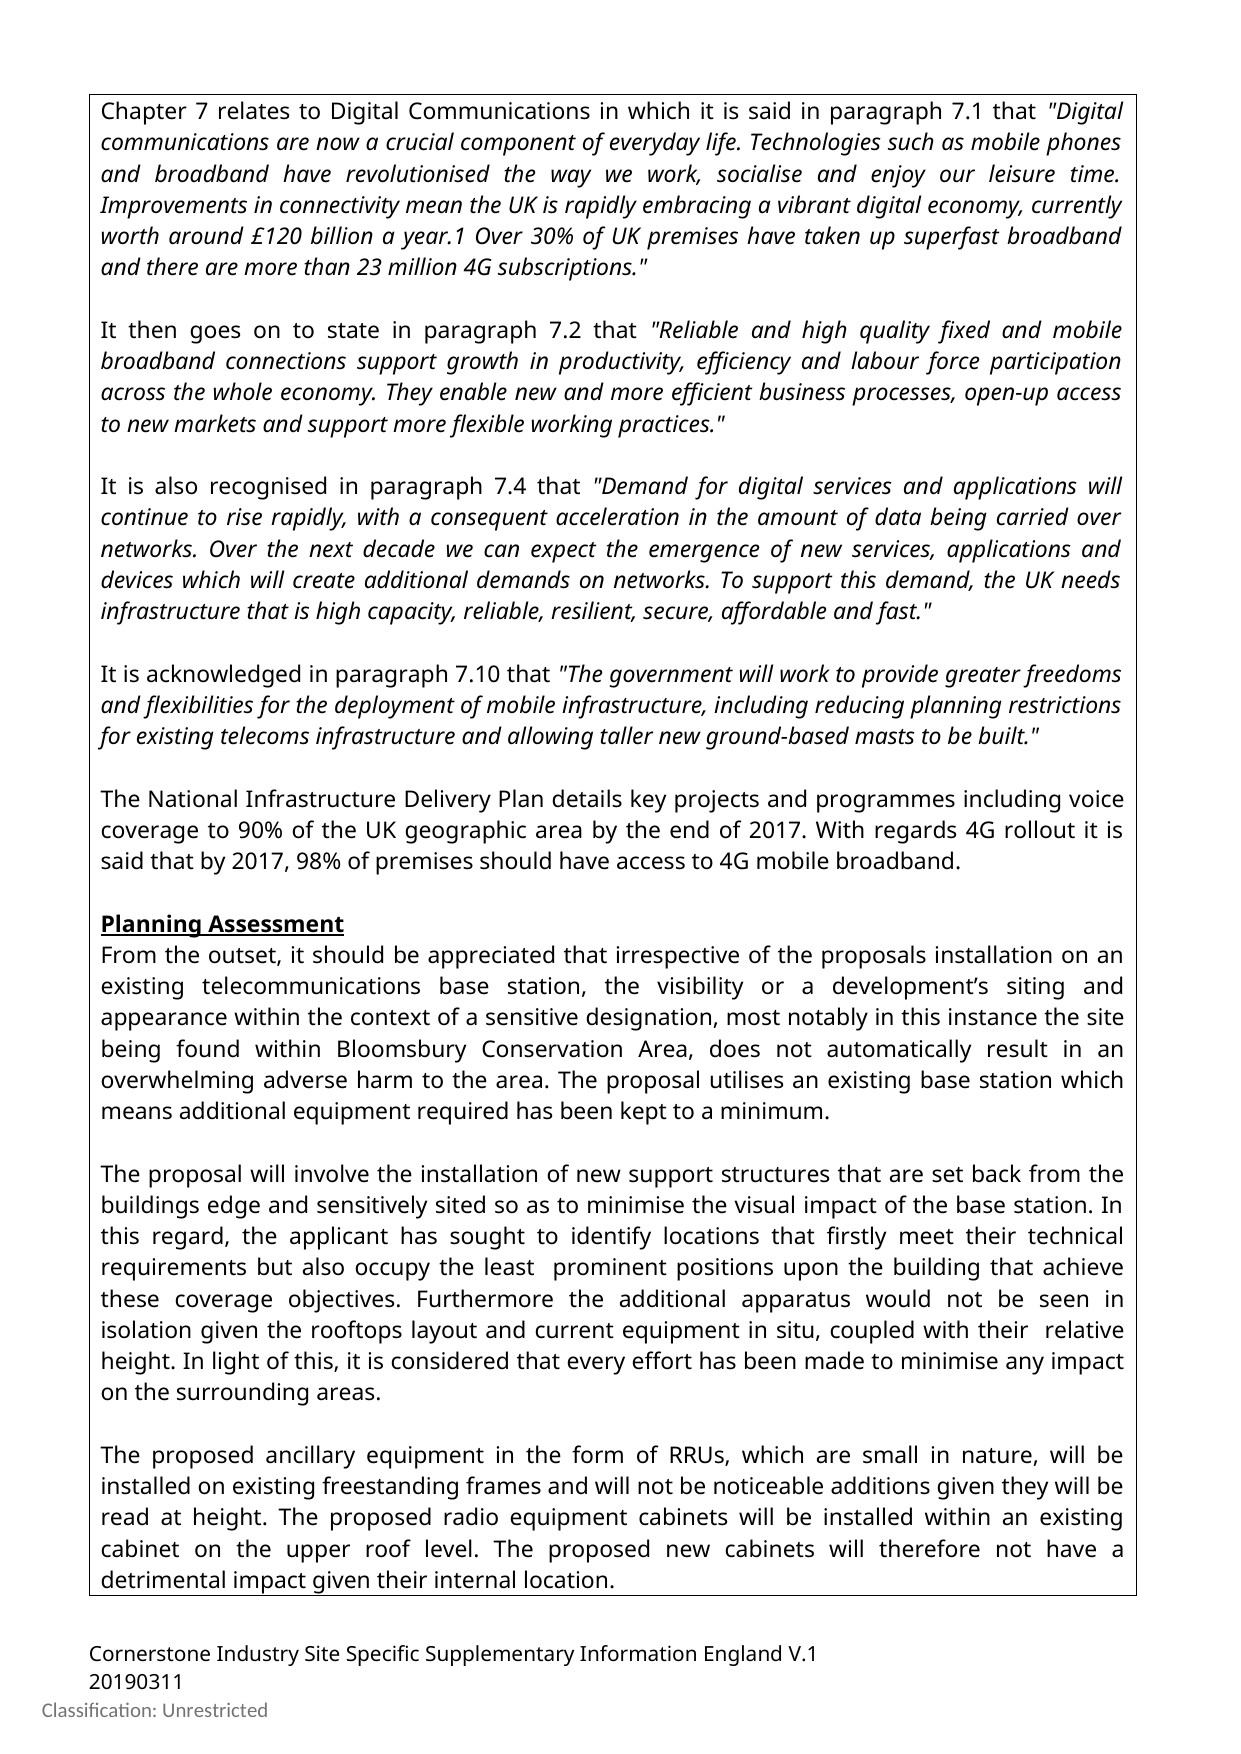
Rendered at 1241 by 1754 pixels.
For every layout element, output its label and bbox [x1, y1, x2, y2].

table_header [90, 95, 1136, 1595]
